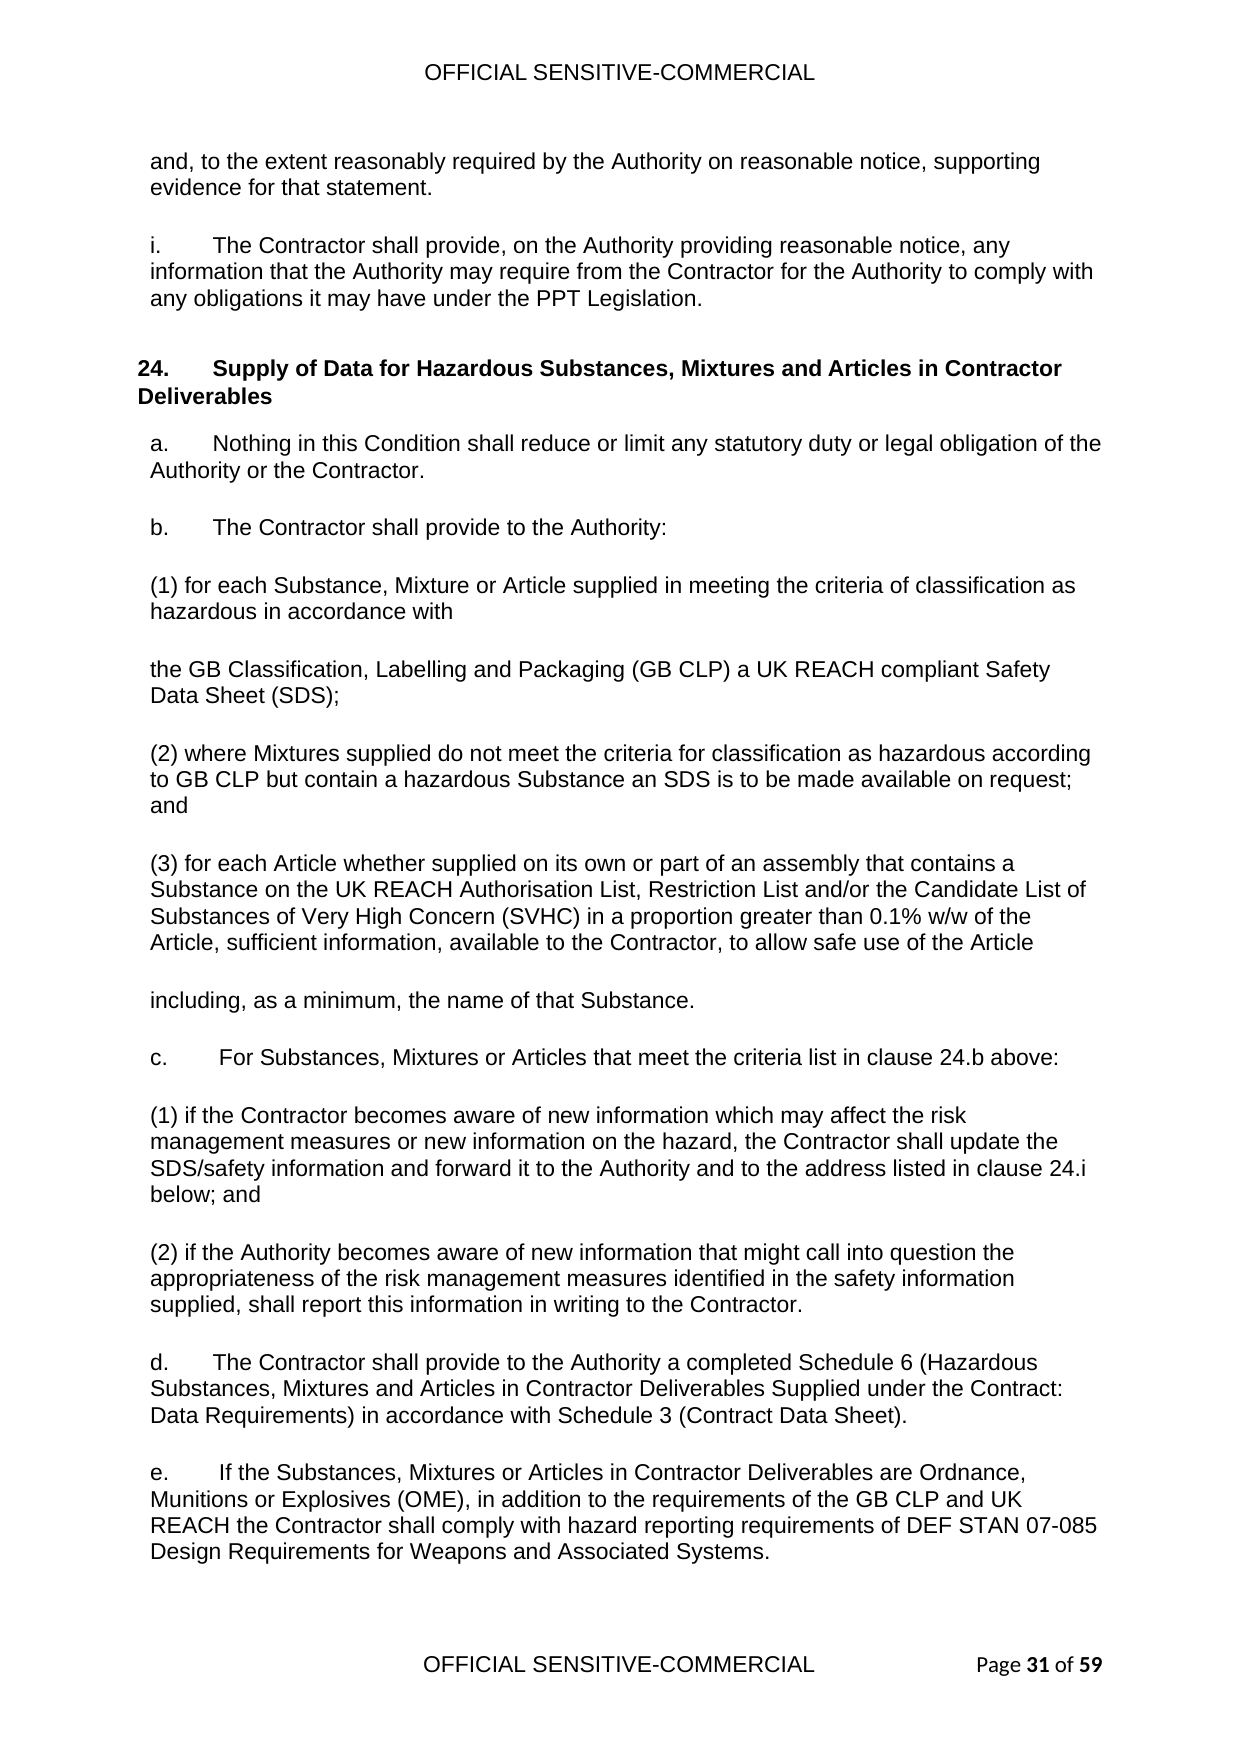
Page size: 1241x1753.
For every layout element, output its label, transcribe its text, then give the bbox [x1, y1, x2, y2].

text (2) if the Authority becomes aware of new information that might call into question the appropriateness of the risk management measures identified in the safety information supplied, shall report this information in writing to the Contractor. [150, 1239, 1103, 1318]
text b. The Contractor shall provide to the Authority: [150, 514, 1103, 541]
text (2) where Mixtures supplied do not meet the criteria for classification as hazardous according to GB CLP but contain a hazardous Substance an SDS is to be made available on request; and [150, 740, 1103, 819]
text including, as a minimum, the name of that Substance. [150, 987, 1103, 1013]
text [150, 148, 1103, 201]
text i. The Contractor shall provide, on the Authority providing reasonable notice, any information that the Authority may require from the Contractor for the Authority to comply with any obligations it may have under the PPT Legislation. [150, 232, 1103, 311]
text (1) for each Substance, Mixture or Article supplied in meeting the criteria of classification as hazardous in accordance with [150, 572, 1103, 624]
subtitle 24. Supply of Data for Hazardous Substances, Mixtures and Articles in Contractor Deliverables [137, 355, 1103, 409]
text e. If the Substances, Mixtures or Articles in Contractor Deliverables are Ordnance, Munitions or Explosives (OME), in addition to the requirements of the GB CLP and UK REACH the Contractor shall comply with hazard reporting requirements of DEF STAN 07-085 Design Requirements for Weapons and Associated Systems. [150, 1459, 1103, 1565]
text (3) for each Article whether supplied on its own or part of an assembly that contains a Substance on the UK REACH Authorisation List, Restriction List and/or the Candidate List of Substances of Very High Concern (SVHC) in a proportion greater than 0.1% w/w of the Article, sufficient information, available to the Contractor, to allow safe use of the Article [150, 850, 1103, 956]
text d. The Contractor shall provide to the Authority a completed Schedule 6 (Hazardous Substances, Mixtures and Articles in Contractor Deliverables Supplied under the Contract: Data Requirements) in accordance with Schedule 3 (Contract Data Sheet). [150, 1349, 1103, 1428]
text a. Nothing in this Condition shall reduce or limit any statutory duty or legal obligation of the Authority or the Contractor. [150, 430, 1103, 483]
text (1) if the Contractor becomes aware of new information which may affect the risk management measures or new information on the hazard, the Contractor shall update the SDS/safety information and forward it to the Authority and to the address listed in clause 24.i below; and [150, 1102, 1103, 1207]
text the GB Classification, Labelling and Packaging (GB CLP) a UK REACH compliant Safety Data Sheet (SDS); [150, 656, 1103, 708]
text c. For Substances, Mixtures or Articles that meet the criteria list in clause 24.b above: [150, 1044, 1103, 1071]
